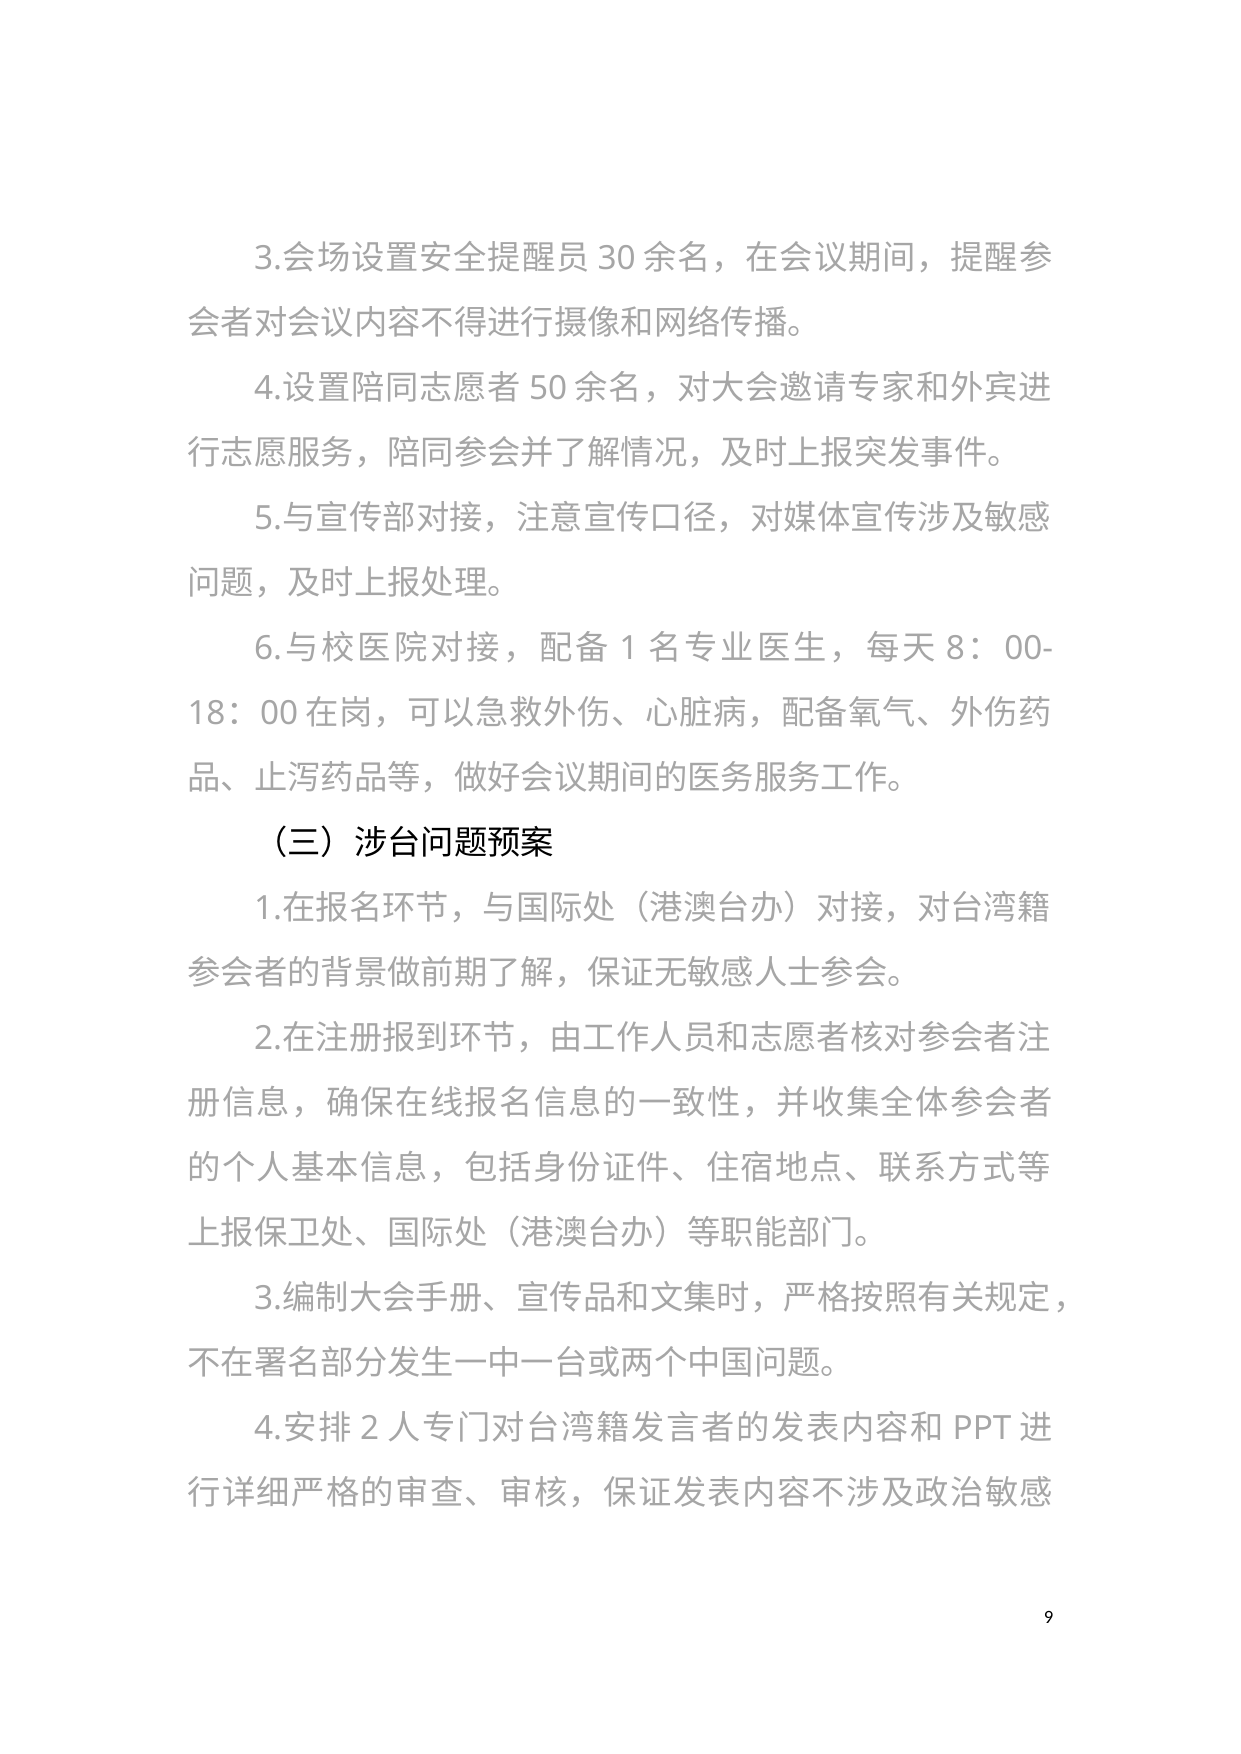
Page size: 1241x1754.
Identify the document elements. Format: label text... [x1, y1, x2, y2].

text 2.在注册报到环节，由工作人员和志愿者核对参会者注册信息，确保在线报名信息的一致性，并收集全体参会者的个人基本信息，包括身份证件、住宿地点、联系方式等，上报保卫处、国际处（港澳台办）等职能部门。 [187, 1003, 1053, 1263]
text 5.与宣传部对接，注意宣传口径，对媒体宣传涉及敏感问题，及时上报处理。 [187, 483, 1053, 613]
text 3.会场设置安全提醒员30余名，在会议期间，提醒参会者对会议内容不得进行摄像和网络传播。 [187, 223, 1053, 353]
text 4.设置陪同志愿者50余名，对大会邀请专家和外宾进行志愿服务，陪同参会并了解情况，及时上报突发事件。 [187, 353, 1053, 483]
text 3.编制大会手册、宣传品和文集时，严格按照有关规定，不在署名部分发生一中一台或两个中国问题。 [187, 1263, 1053, 1393]
text 6.与校医院对接，配备1名专业医生，每天8：00-18：00在岗，可以急救外伤、心脏病，配备氧气、外伤药品、止泻药品等，做好会议期间的医务服务工作。 [187, 613, 1053, 808]
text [187, 1393, 1053, 1523]
text 1.在报名环节，与国际处（港澳台办）对接，对台湾籍参会者的背景做前期了解，保证无敏感人士参会。 [187, 873, 1053, 1003]
text （三）涉台问题预案 [187, 808, 1053, 873]
